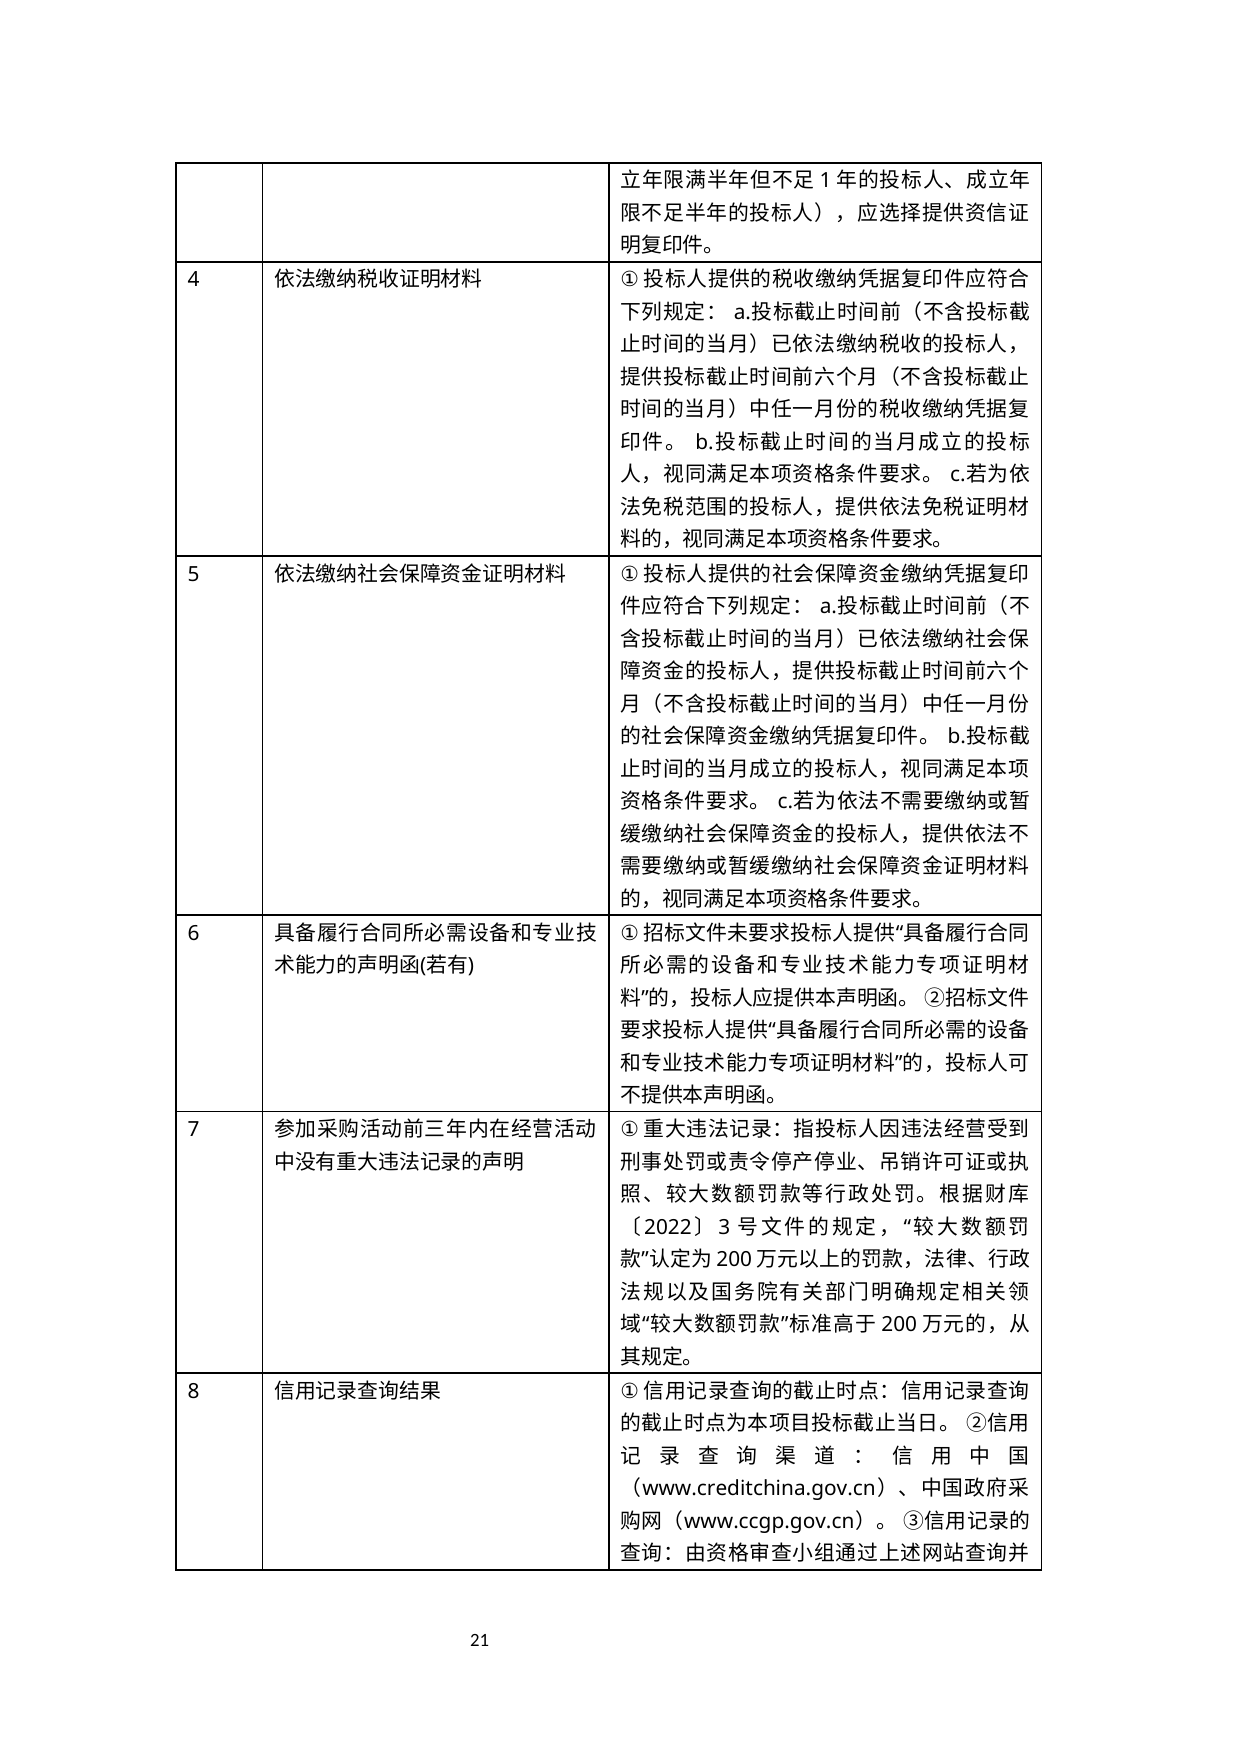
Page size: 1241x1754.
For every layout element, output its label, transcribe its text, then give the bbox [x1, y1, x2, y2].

table_cell ①重大违法记录：指投标人因违法经营受到刑事处罚或责令停产停业、吊销许可证或执照、较大数额罚款等行政处罚。根据财库〔2022〕3号文件的规定，“较大数额罚款”认定为200万元以上的罚款，法律、行政法规以及国务院有关部门明确规定相关领域“较大数额罚款”标准高于200万元的，从其规定。 [610, 1112, 1041, 1372]
table_cell ①投标人提供的社会保障资金缴纳凭据复印件应符合下列规定： a.投标截止时间前（不含投标截止时间的当月）已依法缴纳社会保障资金的投标人，提供投标截止时间前六个月（不含投标截止时间的当月）中任一月份的社会保障资金缴纳凭据复印件。 b.投标截止时间的当月成立的投标人，视同满足本项资格条件要求。 c.若为依法不需要缴纳或暂缓缴纳社会保障资金的投标人，提供依法不需要缴纳或暂缓缴纳社会保障资金证明材料的，视同满足本项资格条件要求。 [610, 557, 1041, 914]
table_cell 参加采购活动前三年内在经营活动中没有重大违法记录的声明 [263, 1112, 608, 1372]
table_cell 7 [177, 1112, 262, 1372]
table_cell ①招标文件未要求投标人提供“具备履行合同所必需的设备和专业技术能力专项证明材料”的，投标人应提供本声明函。 ②招标文件要求投标人提供“具备履行合同所必需的设备和专业技术能力专项证明材料”的，投标人可不提供本声明函。 [610, 916, 1041, 1111]
table_cell 依法缴纳社会保障资金证明材料 [263, 557, 608, 914]
table_cell 8 [177, 1374, 262, 1569]
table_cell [610, 1374, 1041, 1569]
table_cell 信用记录查询结果 [263, 1374, 608, 1569]
table_cell 5 [177, 557, 262, 914]
table_cell ①投标人提供的税收缴纳凭据复印件应符合下列规定： a.投标截止时间前（不含投标截止时间的当月）已依法缴纳税收的投标人，提供投标截止时间前六个月（不含投标截止时间的当月）中任一月份的税收缴纳凭据复印件。 b.投标截止时间的当月成立的投标人，视同满足本项资格条件要求。 c.若为依法免税范围的投标人，提供依法免税证明材料的，视同满足本项资格条件要求。 [610, 263, 1041, 555]
table_cell 具备履行合同所必需设备和专业技术能力的声明函(若有) [263, 916, 608, 1111]
table_cell 依法缴纳税收证明材料 [263, 263, 608, 555]
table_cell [610, 164, 1041, 261]
table_cell 6 [177, 916, 262, 1111]
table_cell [263, 164, 608, 261]
table_cell 3 [177, 164, 262, 261]
table_cell 4 [177, 263, 262, 555]
